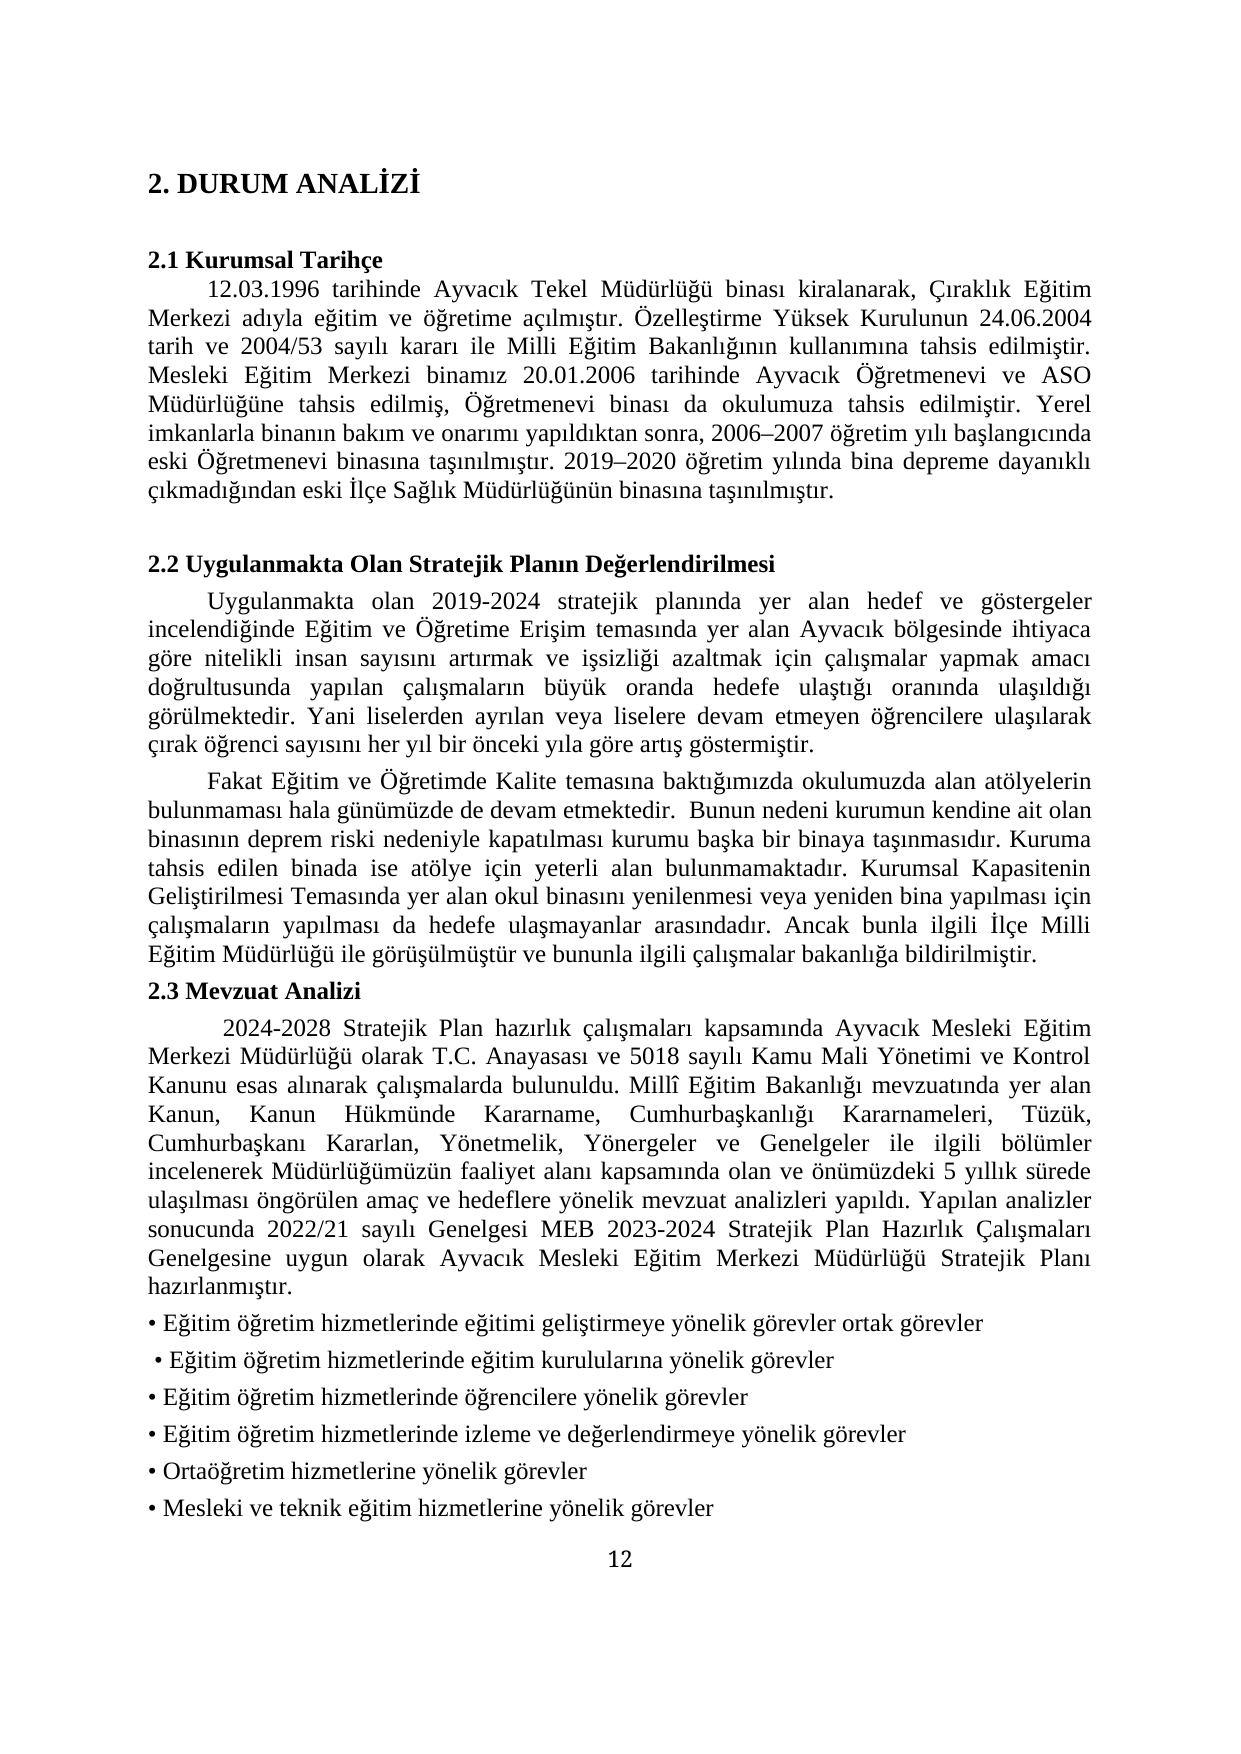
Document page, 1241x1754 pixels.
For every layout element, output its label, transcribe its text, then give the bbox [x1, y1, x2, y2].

subtitle • Mesleki ve teknik eğitim hizmetlerine yönelik görevler [148, 1493, 1092, 1521]
subtitle • Ortaöğretim hizmetlerine yönelik görevler [148, 1456, 1092, 1484]
text 12.03.1996 tarihinde Ayvacık Tekel Müdürlüğü binası kiralanarak, Çıraklık Eğitim Merkezi adıyla eğitim ve öğretime açılmıştır. Özelleştirme Yüksek Kurulunun 24.06.2004 tarih ve 2004/53 sayılı kararı ile Milli Eğitim Bakanlığının kullanımına tahsis edilmiştir. Mesleki Eğitim Merkezi binamız 20.01.2006 tarihinde Ayvacık Öğretmenevi ve ASO Müdürlüğüne tahsis edilmiş, Öğretmenevi binası da okulumuza tahsis edilmiştir. Yerel imkanlarla binanın bakım ve onarımı yapıldıktan sonra, 2006–2007 öğretim yılı başlangıcında eski Öğretmenevi binasına taşınılmıştır. 2019–2020 öğretim yılında bina depreme dayanıklı çıkmadığından eski İlçe Sağlık Müdürlüğünün binasına taşınılmıştır. [148, 274, 1092, 504]
subtitle 2. DURUM ANALİZİ [148, 167, 1076, 200]
subtitle • Eğitim öğretim hizmetlerinde eğitimi geliştirmeye yönelik görevler ortak görevler [148, 1308, 1092, 1337]
subtitle 2.2 Uygulanmakta Olan Stratejik Planın Değerlendirilmesi [148, 549, 1092, 578]
subtitle Uygulanmakta olan 2019-2024 stratejik planında yer alan hedef ve göstergeler incelendiğinde Eğitim ve Öğretime Erişim temasında yer alan Ayvacık bölgesinde ihtiyaca göre nitelikli insan sayısını artırmak ve işsizliği azaltmak için çalışmalar yapmak amacı doğrultusunda yapılan çalışmaların büyük oranda hedefe ulaştığı oranında ulaşıldığı görülmektedir. Yani liselerden ayrılan veya liselere devam etmeyen öğrencilere ulaşılarak çırak öğrenci sayısını her yıl bir önceki yıla göre artış göstermiştir. [148, 586, 1092, 758]
subtitle 2024-2028 Stratejik Plan hazırlık çalışmaları kapsamında Ayvacık Mesleki Eğitim Merkezi Müdürlüğü olarak T.C. Anayasası ve 5018 sayılı Kamu Mali Yönetimi ve Kontrol Kanunu esas alınarak çalışmalarda bulunuldu. Millî Eğitim Bakanlığı mevzuatında yer alan Kanun, Kanun Hükmünde Kararname, Cumhurbaşkanlığı Kararnameleri, Tüzük, Cumhurbaşkanı Kararlan, Yönetmelik, Yönergeler ve Genelgeler ile ilgili bölümler incelenerek Müdürlüğümüzün faaliyet alanı kapsamında olan ve önümüzdeki 5 yıllık sürede ulaşılması öngörülen amaç ve hedeflere yönelik mevzuat analizleri yapıldı. Yapılan analizler sonucunda 2022/21 sayılı Genelgesi MEB 2023-2024 Stratejik Plan Hazırlık Çalışmaları Genelgesine uygun olarak Ayvacık Mesleki Eğitim Merkezi Müdürlüğü Stratejik Planı hazırlanmıştır. [148, 1013, 1092, 1300]
subtitle • Eğitim öğretim hizmetlerinde izleme ve değerlendirmeye yönelik görevler [148, 1419, 1092, 1448]
subtitle • Eğitim öğretim hizmetlerinde eğitim kurulularına yönelik görevler [148, 1345, 1092, 1374]
subtitle • Eğitim öğretim hizmetlerinde öğrencilere yönelik görevler [148, 1382, 1092, 1411]
subtitle 2.1 Kurumsal Tarihçe [148, 245, 1092, 274]
subtitle Fakat Eğitim ve Öğretimde Kalite temasına baktığımızda okulumuzda alan atölyelerin bulunmaması hala günümüzde de devam etmektedir. Bunun nedeni kurumun kendine ait olan binasının deprem riski nedeniyle kapatılması kurumu başka bir binaya taşınmasıdır. Kuruma tahsis edilen binada ise atölye için yeterli alan bulunmamaktadır. Kurumsal Kapasitenin Geliştirilmesi Temasında yer alan okul binasını yenilenmesi veya yeniden bina yapılması için çalışmaların yapılması da hedefe ulaşmayanlar arasındadır. Ancak bunla ilgili İlçe Milli Eğitim Müdürlüğü ile görüşülmüştür ve bununla ilgili çalışmalar bakanlığa bildirilmiştir. [148, 766, 1092, 968]
subtitle 2.3 Mevzuat Analizi [148, 976, 1092, 1004]
